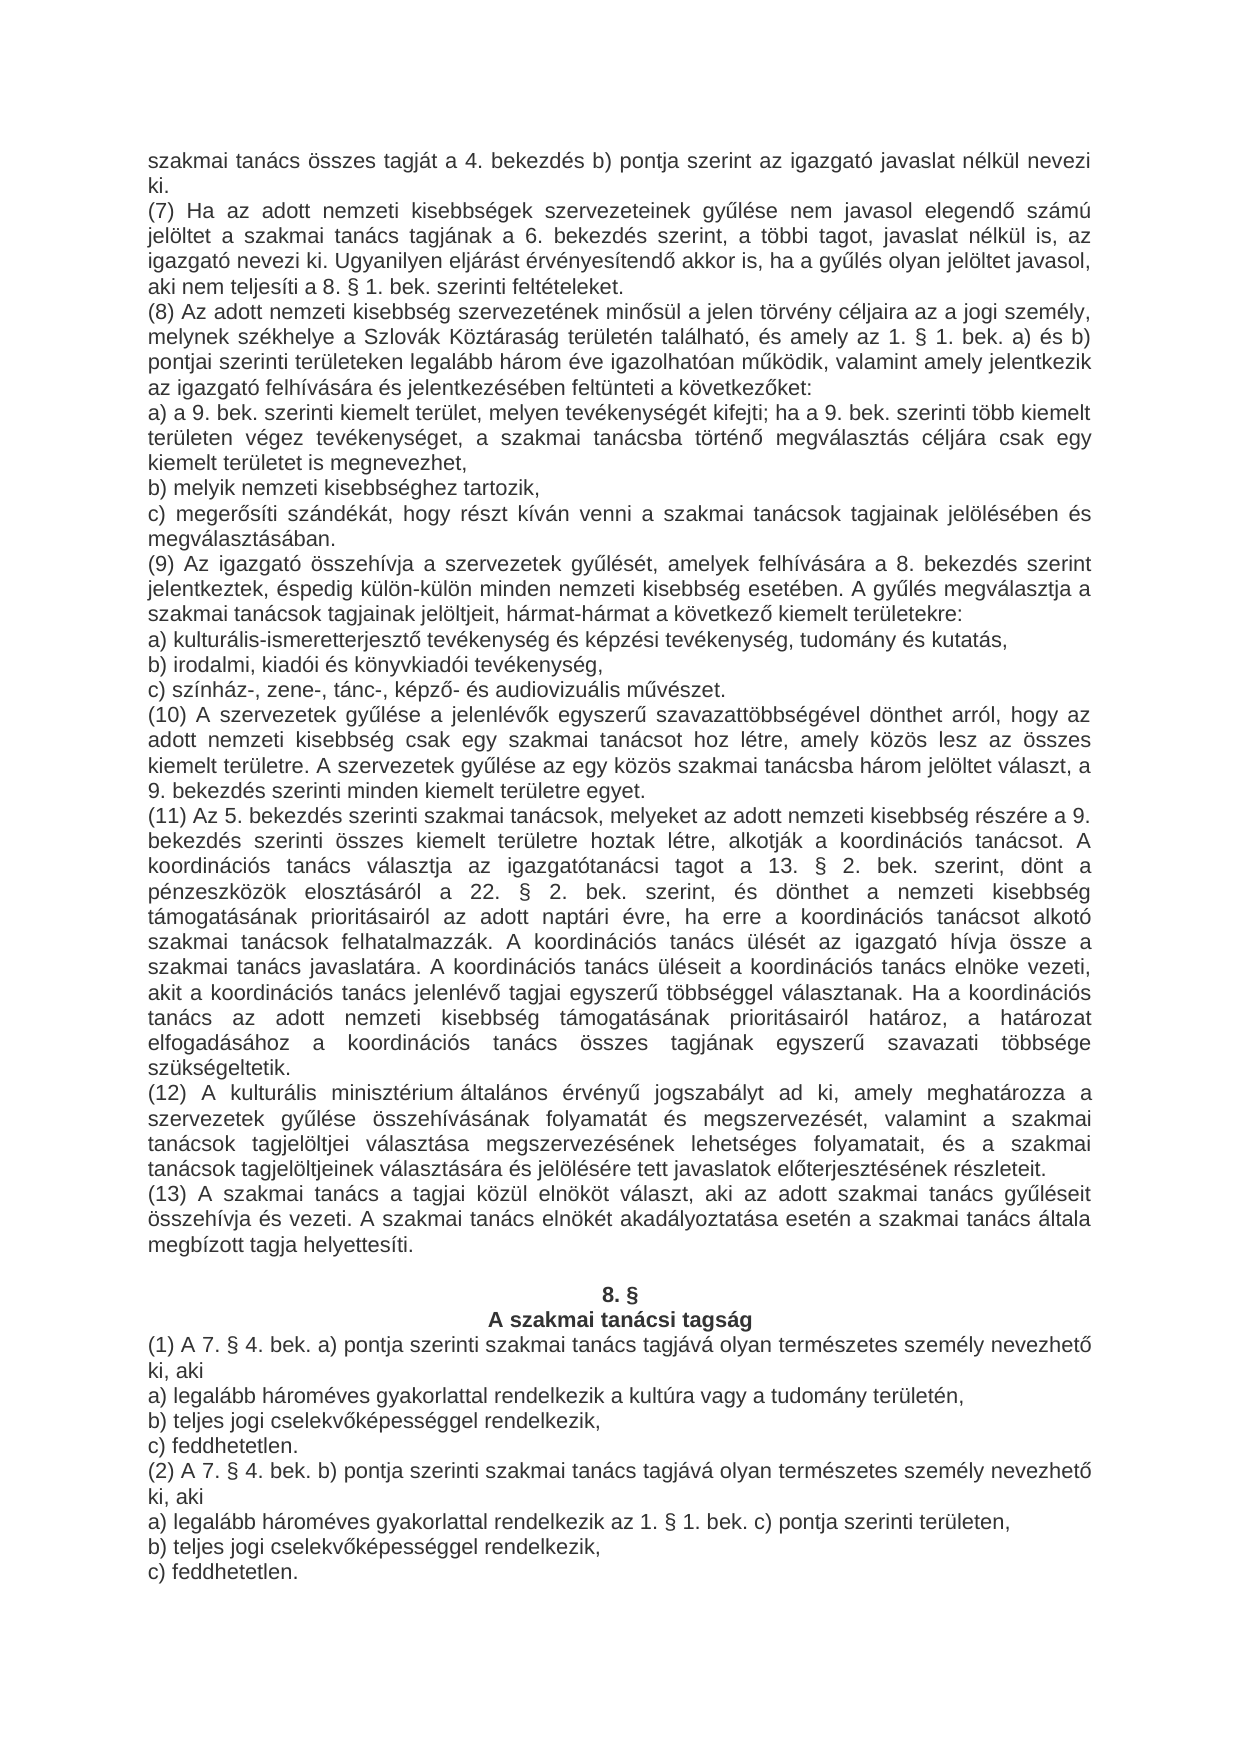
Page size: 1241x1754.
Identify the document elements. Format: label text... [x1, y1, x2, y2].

text a) a 9. bek. szerinti kiemelt terület, melyen tevékenységét kifejti; ha a 9. bek. szerinti több kiemelt területen végez tevékenységet, a szakmai tanácsba történő megválasztás céljára csak egy kiemelt területet is megnevezhet, [148, 400, 1093, 475]
text b) irodalmi, kiadói és könyvkiadói tevékenység, [148, 652, 1093, 677]
text (10) A szervezetek gyűlése a jelenlévők egyszerű szavazattöbbségével dönthet arról, hogy az adott nemzeti kisebbség csak egy szakmai tanácsot hoz létre, amely közös lesz az összes kiemelt területre. A szervezetek gyűlése az egy közös szakmai tanácsba három jelöltet választ, a 9. bekezdés szerinti minden kiemelt területre egyet. [148, 702, 1093, 803]
text (9) Az igazgató összehívja a szervezetek gyűlését, amelyek felhívására a 8. bekezdés szerint jelentkeztek, éspedig külön-külön minden nemzeti kisebbség esetében. A gyűlés megválasztja a szakmai tanácsok tagjainak jelöltjeit, hármat-hármat a következő kiemelt területekre: [148, 551, 1093, 627]
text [148, 148, 1093, 198]
text c) színház-, zene-, tánc-, képző- és audiovizuális művészet. [148, 677, 1093, 702]
text c) megerősíti szándékát, hogy részt kíván venni a szakmai tanácsok tagjainak jelölésében és megválasztásában. [148, 501, 1093, 551]
text (7) Ha az adott nemzeti kisebbségek szervezeteinek gyűlése nem javasol elegendő számú jelöltet a szakmai tanács tagjának a 6. bekezdés szerint, a többi tagot, javaslat nélkül is, az igazgató nevezi ki. Ugyanilyen eljárást érvényesítendő akkor is, ha a gyűlés olyan jelöltet javasol, aki nem teljesíti a 8. § 1. bek. szerinti feltételeket. [148, 198, 1093, 299]
text 8. § [148, 1282, 1093, 1307]
text (1) A 7. § 4. bek. a) pontja szerinti szakmai tanács tagjává olyan természetes személy nevezhető ki, aki [148, 1332, 1093, 1383]
text a) kulturális-ismeretterjesztő tevékenység és képzési tevékenység, tudomány és kutatás, [148, 627, 1093, 652]
text a) legalább hároméves gyakorlattal rendelkezik az 1. § 1. bek. c) pontja szerinti területen, [148, 1509, 1093, 1534]
text c) feddhetetlen. [148, 1559, 1093, 1584]
text b) melyik nemzeti kisebbséghez tartozik, [148, 475, 1093, 501]
text (2) A 7. § 4. bek. b) pontja szerinti szakmai tanács tagjává olyan természetes személy nevezhető ki, aki [148, 1458, 1093, 1509]
text b) teljes jogi cselekvőképességgel rendelkezik, [148, 1534, 1093, 1559]
text (11) Az 5. bekezdés szerinti szakmai tanácsok, melyeket az adott nemzeti kisebbség részére a 9. bekezdés szerinti összes kiemelt területre hoztak létre, alkotják a koordinációs tanácsot. A koordinációs tanács választja az igazgatótanácsi tagot a 13. § 2. bek. szerint, dönt a pénzeszközök elosztásáról a 22. § 2. bek. szerint, és dönthet a nemzeti kisebbség támogatásának prioritásairól az adott naptári évre, ha erre a koordinációs tanácsot alkotó szakmai tanácsok felhatalmazzák. A koordinációs tanács ülését az igazgató hívja össze a szakmai tanács javaslatára. A koordinációs tanács üléseit a koordinációs tanács elnöke vezeti, akit a koordinációs tanács jelenlévő tagjai egyszerű többséggel választanak. Ha a koordinációs tanács az adott nemzeti kisebbség támogatásának prioritásairól határoz, a határozat elfogadásához a koordinációs tanács összes tagjának egyszerű szavazati többsége szükségeltetik. [148, 803, 1093, 1080]
text a) legalább hároméves gyakorlattal rendelkezik a kultúra vagy a tudomány területén, [148, 1383, 1093, 1408]
text (8) Az adott nemzeti kisebbség szervezetének minősül a jelen törvény céljaira az a jogi személy, melynek székhelye a Szlovák Köztáraság területén található, és amely az 1. § 1. bek. a) és b) pontjai szerinti területeken legalább három éve igazolhatóan működik, valamint amely jelentkezik az igazgató felhívására és jelentkezésében feltünteti a következőket: [148, 299, 1093, 400]
text (13) A szakmai tanács a tagjai közül elnököt választ, aki az adott szakmai tanács gyűléseit összehívja és vezeti. A szakmai tanács elnökét akadályoztatása esetén a szakmai tanács általa megbízott tagja helyettesíti. [148, 1181, 1093, 1257]
text (12) A kulturális minisztérium általános érvényű jogszabályt ad ki, amely meghatározza a szervezetek gyűlése összehívásának folyamatát és megszervezését, valamint a szakmai tanácsok tagjelöltjei választása megszervezésének lehetséges folyamatait, és a szakmai tanácsok tagjelöltjeinek választására és jelölésére tett javaslatok előterjesztésének részleteit. [148, 1080, 1093, 1181]
text A szakmai tanácsi tagság [148, 1307, 1093, 1332]
text b) teljes jogi cselekvőképességgel rendelkezik, [148, 1408, 1093, 1433]
text c) feddhetetlen. [148, 1433, 1093, 1458]
